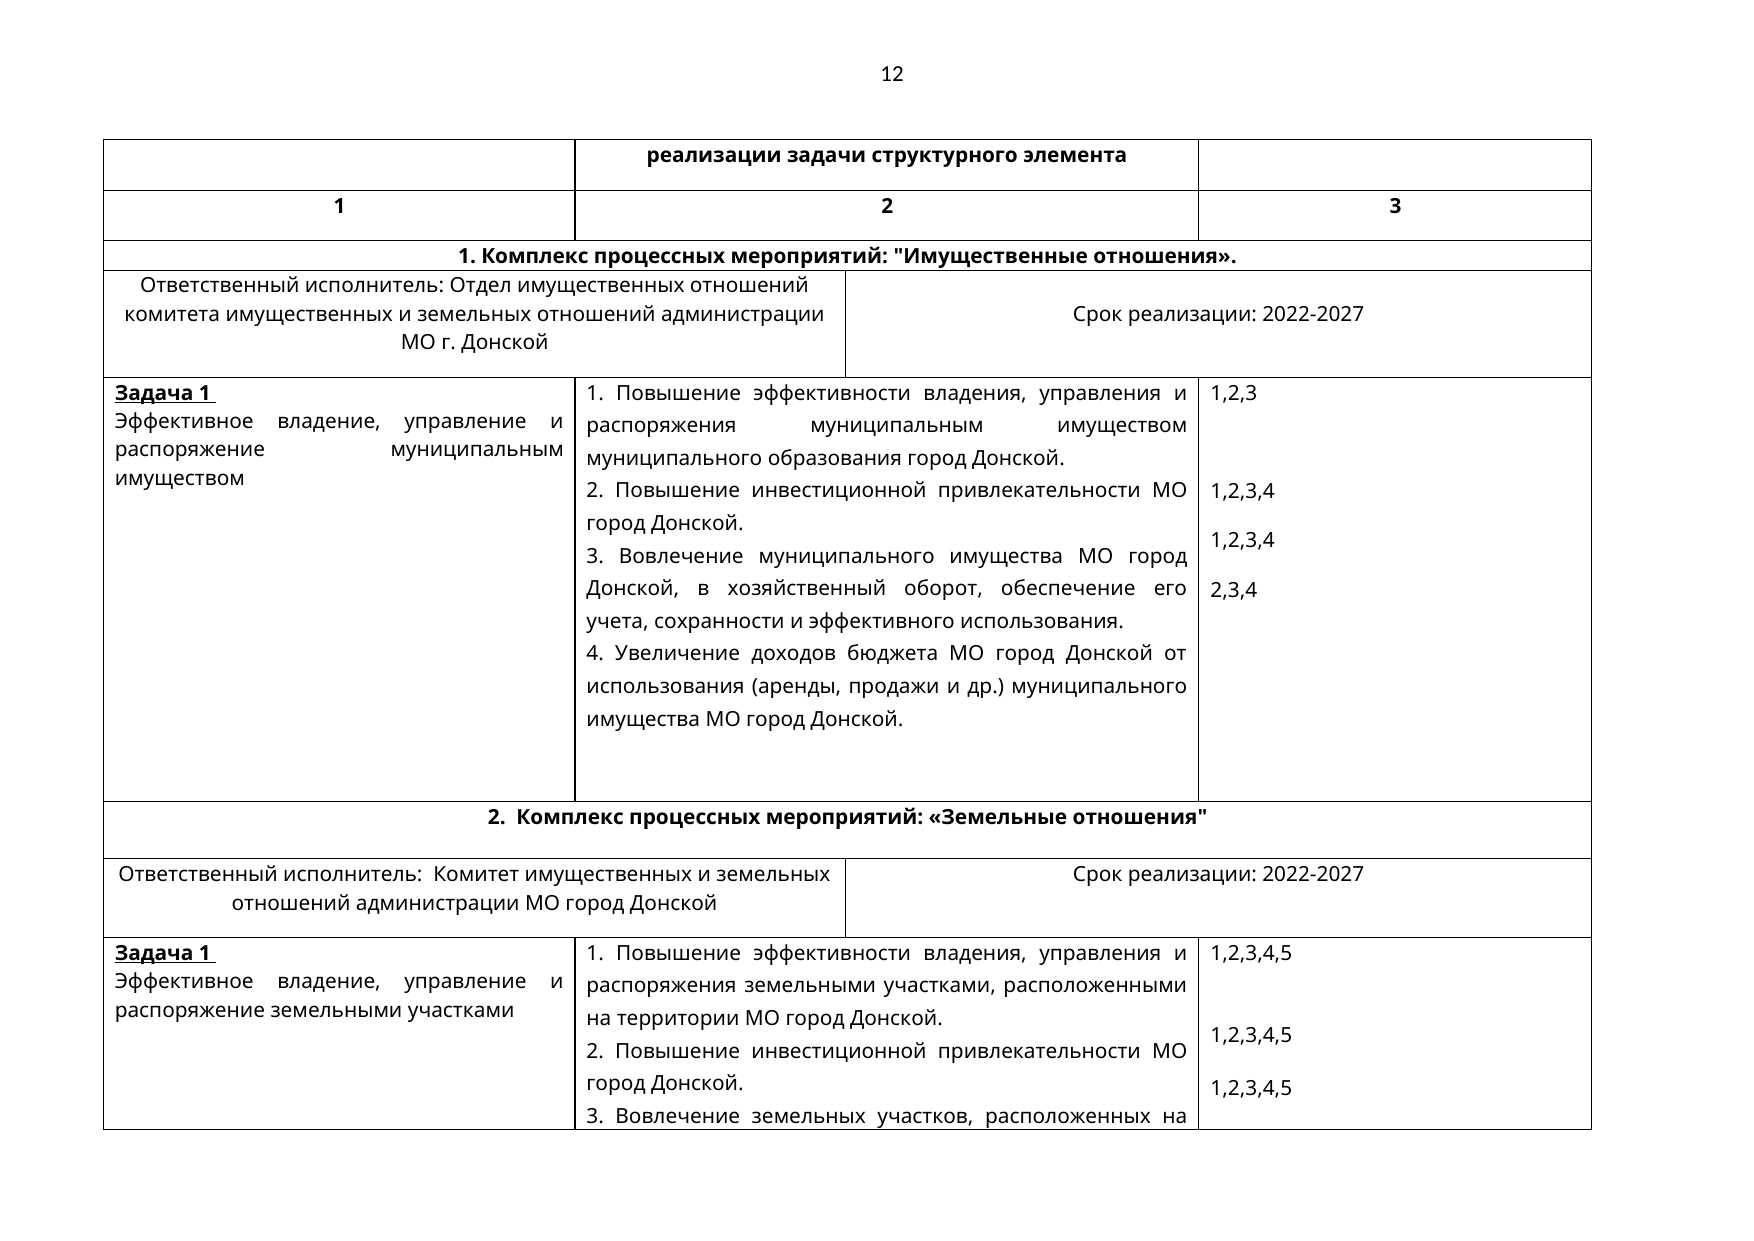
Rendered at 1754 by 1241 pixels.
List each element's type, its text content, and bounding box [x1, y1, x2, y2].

table_cell 1,2,3 1,2,3,4 1,2,3,4 2,3,4 [1199, 378, 1591, 801]
table_cell 2. Комплекс процессных мероприятий: «Земельные отношения" [104, 802, 1591, 858]
table_cell 1. Комплекс процессных мероприятий: "Имущественные отношения». [104, 241, 1591, 269]
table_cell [1199, 938, 1591, 1129]
table_cell 3 [1199, 191, 1591, 240]
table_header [104, 140, 574, 190]
table_cell Срок реализации: 2022-2027 [846, 859, 1591, 937]
table_cell Ответственный исполнитель: Комитет имущественных и земельных отношений администрации МО город Донской [104, 859, 845, 937]
table_cell 2 [576, 191, 1198, 240]
table_cell 1 [104, 191, 574, 240]
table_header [576, 140, 1198, 190]
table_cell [576, 938, 1198, 1129]
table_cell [104, 938, 574, 1129]
table_cell Задача 1 Эффективное владение, управление и распоряжение муниципальным имуществом [104, 378, 574, 801]
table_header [1199, 140, 1591, 190]
table_cell 1. Повышение эффективности владения, управления и распоряжения муниципальным имуществом муниципального образования город Донской. 2. Повышение инвестиционной привлекательности МО город Донской. 3. Вовлечение муниципального имущества МО город Донской, в хозяйственный оборот, обеспечение его учета, сохранности и эффективного использования. 4. Увеличение доходов бюджета МО город Донской от использования (аренды, продажи и др.) муниципального имущества МО город Донской. [576, 378, 1198, 801]
table_cell Срок реализации: 2022-2027 [846, 271, 1591, 377]
table_cell Ответственный исполнитель: Отдел имущественных отношений комитета имущественных и земельных отношений администрации МО г. Донской [104, 271, 845, 377]
